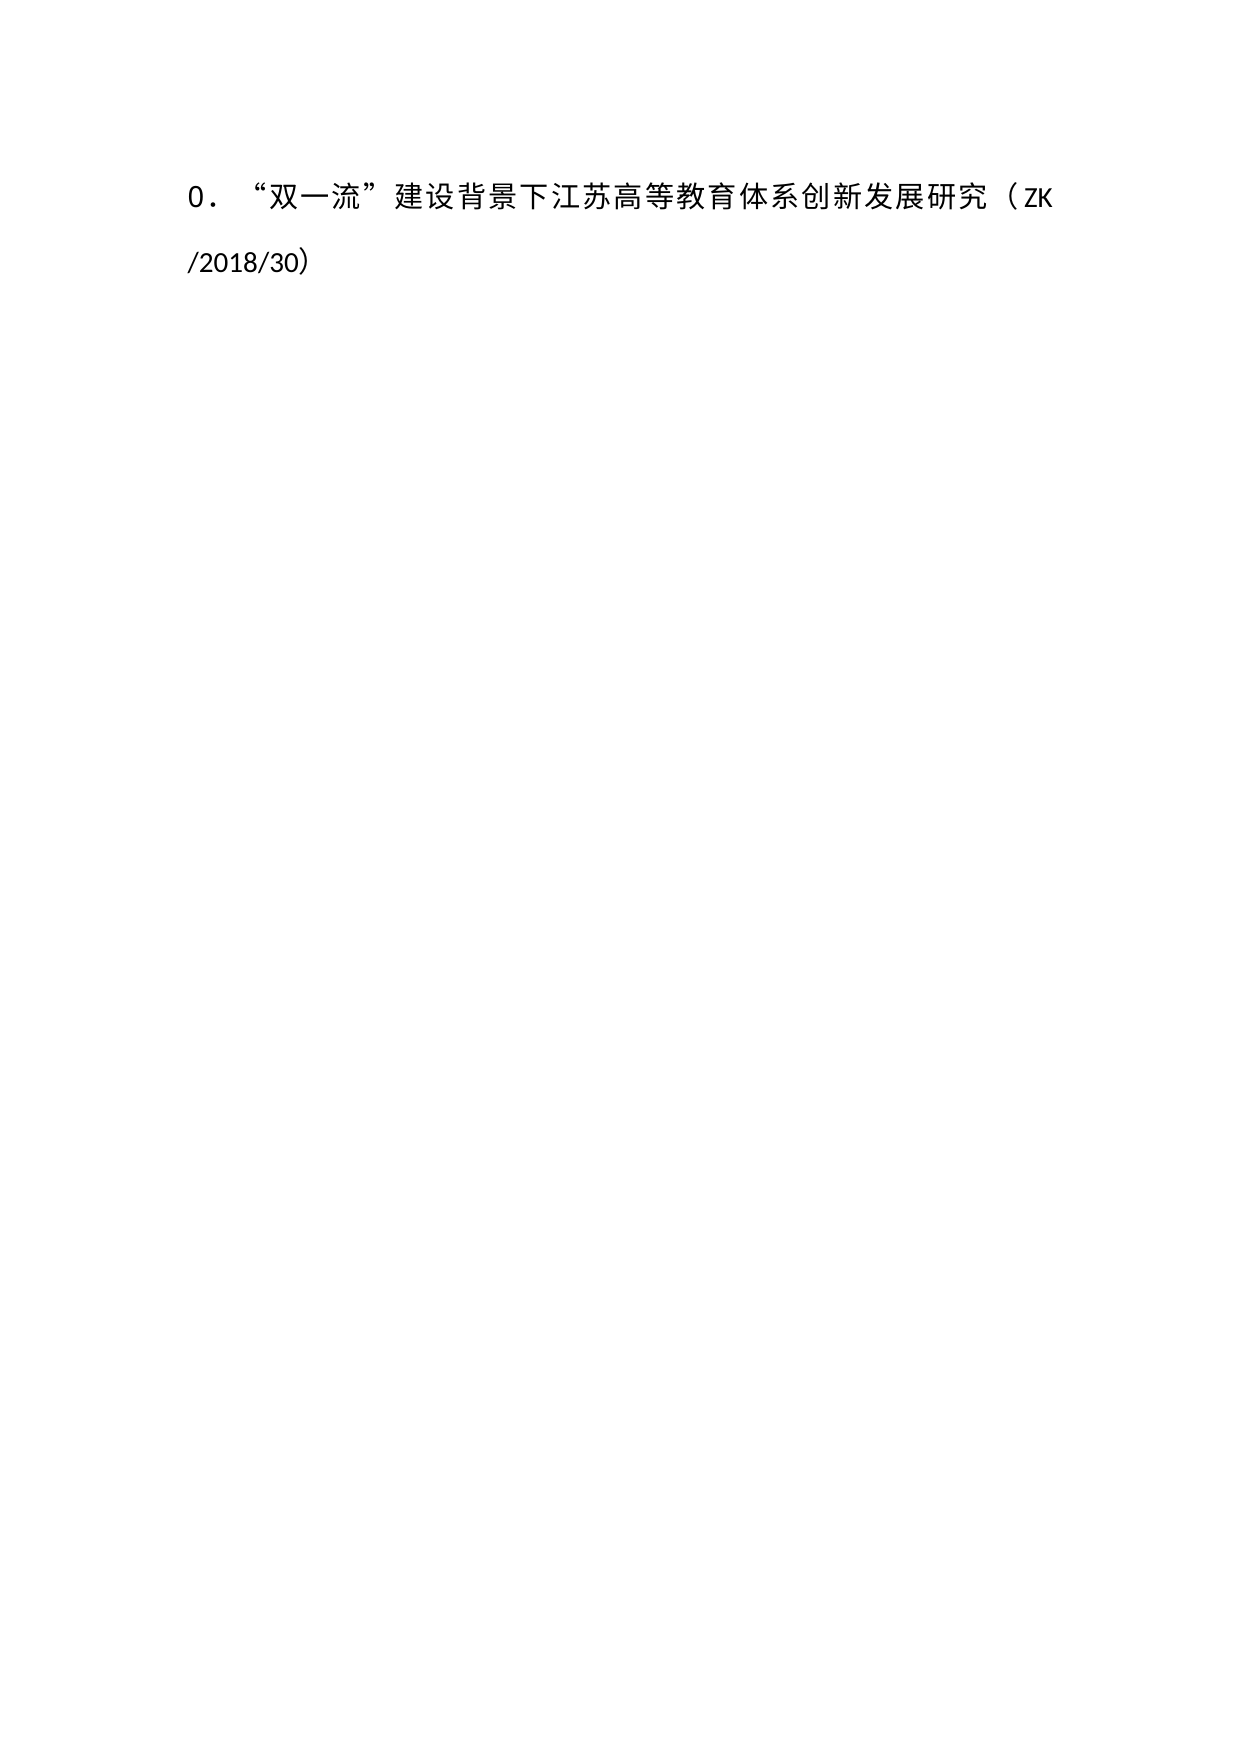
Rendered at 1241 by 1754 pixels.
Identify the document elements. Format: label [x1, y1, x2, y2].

text [187, 162, 1053, 292]
